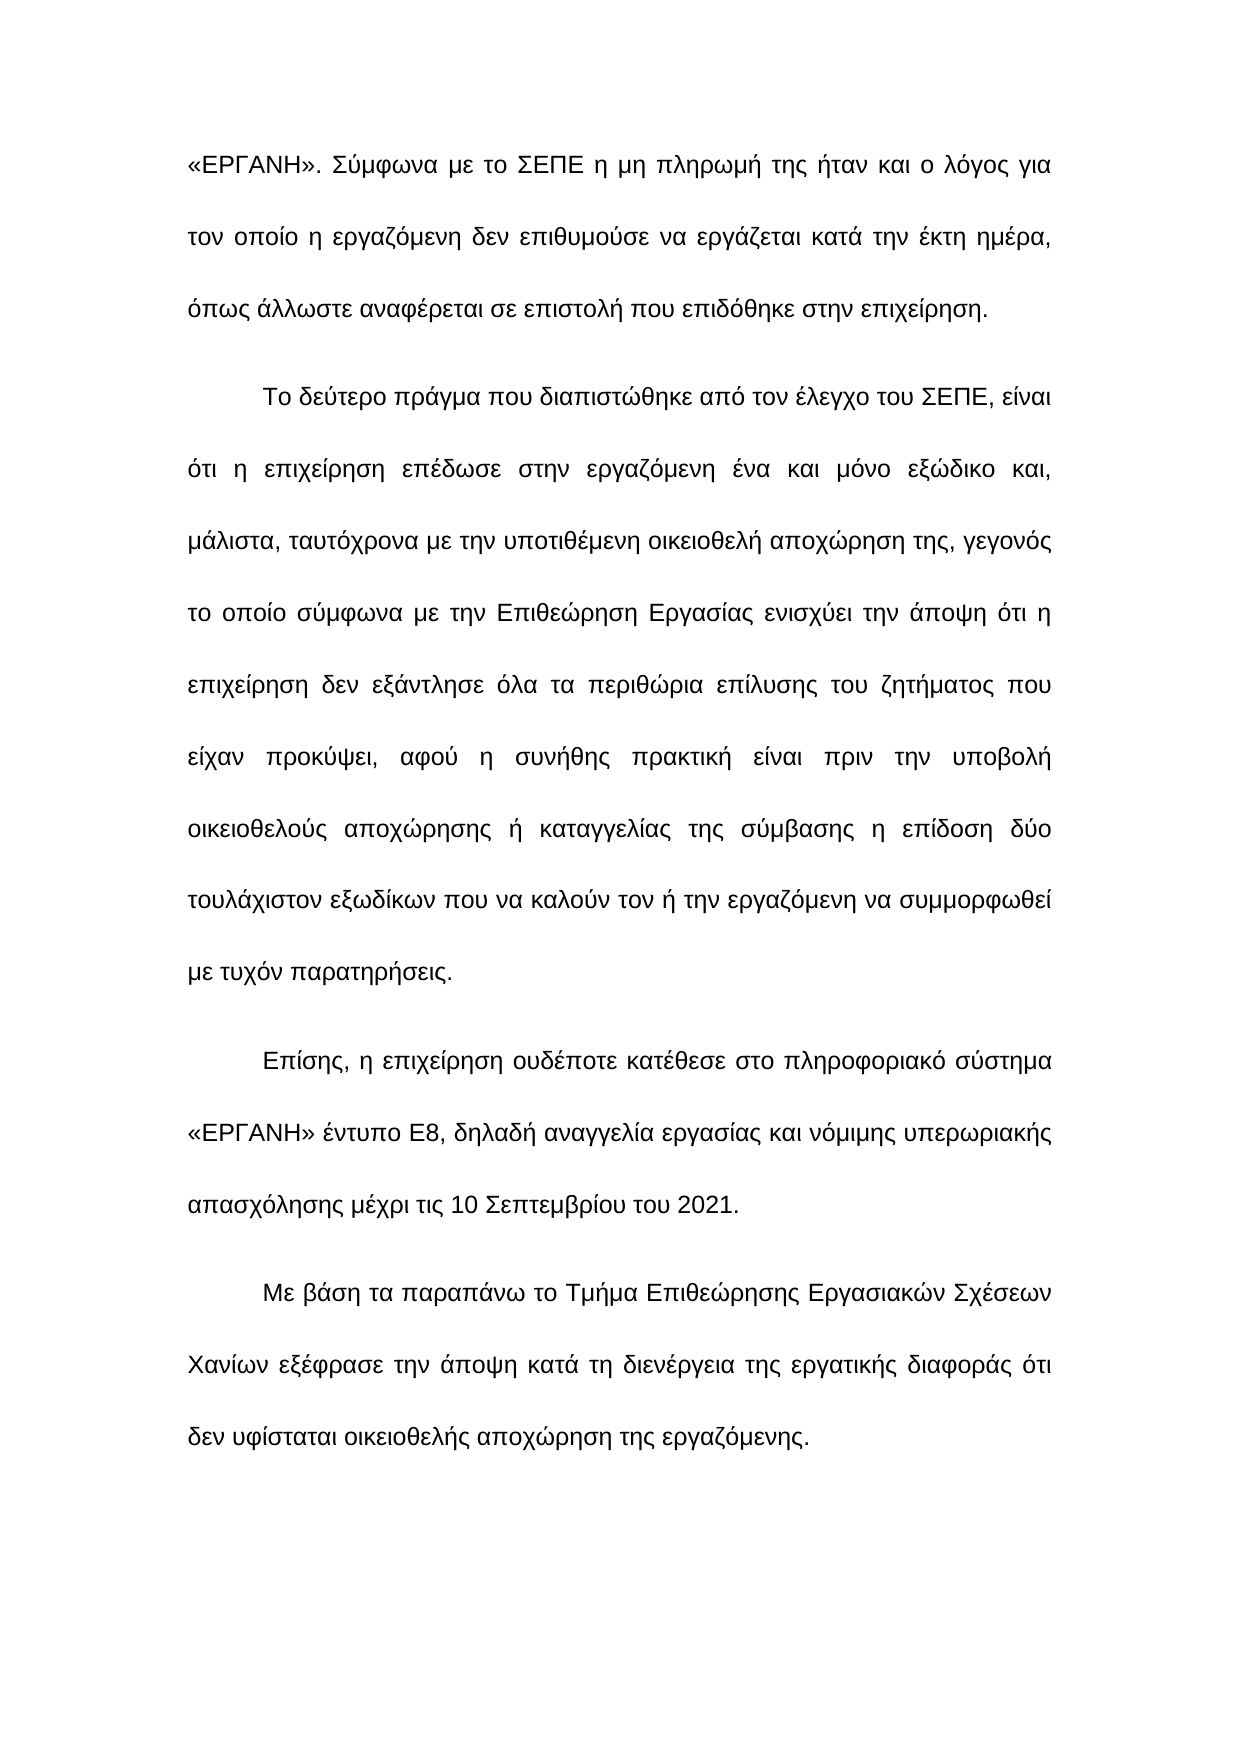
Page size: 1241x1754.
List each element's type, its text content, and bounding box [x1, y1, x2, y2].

text Το δεύτερο πράγμα που διαπιστώθηκε από τον έλεγχο του ΣΕΠΕ, είναι ότι η επιχείρηση επέδωσε στην εργαζόμενη ένα και μόνο εξώδικο και, μάλιστα, ταυτόχρονα με την υποτιθέμενη οικειοθελή αποχώρηση της, γεγονός το οποίο σύμφωνα με την Επιθεώρηση Εργασίας ενισχύει την άποψη ότι η επιχείρηση δεν εξάντλησε όλα τα περιθώρια επίλυσης του ζητήματος που είχαν προκύψει, αφού η συνήθης πρακτική είναι πριν την υποβολή οικειοθελούς αποχώρησης ή καταγγελίας της σύμβασης η επίδοση δύο τουλάχιστον εξωδίκων που να καλούν τον ή την εργαζόμενη να συμμορφωθεί με τυχόν παρατηρήσεις. [187, 382, 1053, 986]
text Επίσης, η επιχείρηση ουδέποτε κατέθεσε στο πληροφοριακό σύστημα «ΕΡΓΑΝΗ» έντυπο Ε8, δηλαδή αναγγελία εργασίας και νόμιμης υπερωριακής απασχόλησης μέχρι τις 10 Σεπτεμβρίου του 2021. [187, 1046, 1053, 1218]
text Με βάση τα παραπάνω το Τμήμα Επιθεώρησης Εργασιακών Σχέσεων Χανίων εξέφρασε την άποψη κατά τη διενέργεια της εργατικής διαφοράς ότι δεν υφίσταται οικειοθελής αποχώρηση της εργαζόμενης. [187, 1278, 1053, 1451]
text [187, 150, 1053, 322]
